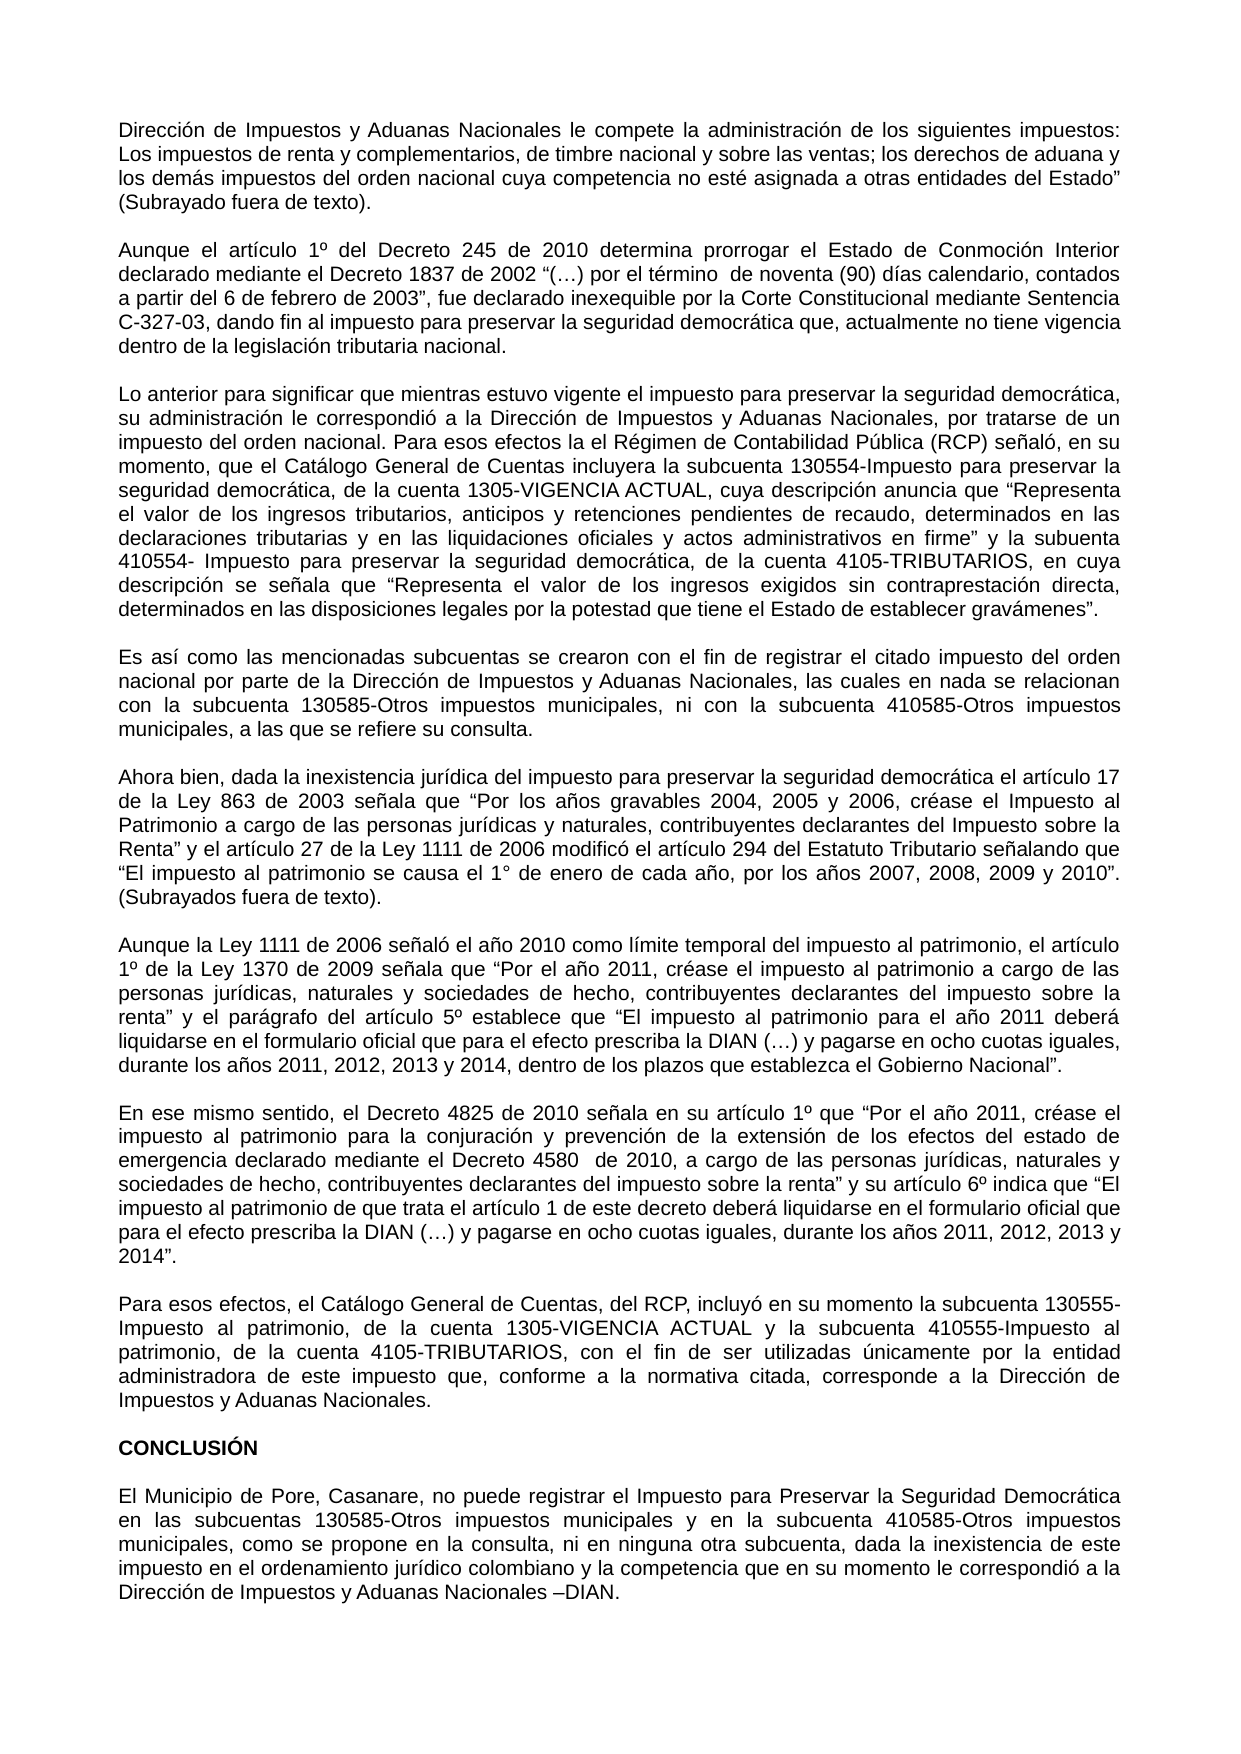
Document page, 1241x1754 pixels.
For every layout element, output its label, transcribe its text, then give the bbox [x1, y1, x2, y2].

text Lo anterior para significar que mientras estuvo vigente el impuesto para preservar la seguridad democrática, su administración le correspondió a la Dirección de Impuestos y Aduanas Nacionales, por tratarse de un impuesto del orden nacional. Para esos efectos la el Régimen de Contabilidad Pública (RCP) señaló, en su momento, que el Catálogo General de Cuentas incluyera la subcuenta 130554-Impuesto para preservar la seguridad democrática, de la cuenta 1305-VIGENCIA ACTUAL, cuya descripción anuncia que “Representa el valor de los ingresos tributarios, anticipos y retenciones pendientes de recaudo, determinados en las declaraciones tributarias y en las liquidaciones oficiales y actos administrativos en firme” y la subuenta 410554- Impuesto para preservar la seguridad democrática, de la cuenta 4105-TRIBUTARIOS, en cuya descripción se señala que “Representa el valor de los ingresos exigidos sin contraprestación directa, determinados en las disposiciones legales por la potestad que tiene el Estado de establecer gravámenes”. [118, 382, 1122, 621]
text Ahora bien, dada la inexistencia jurídica del impuesto para preservar la seguridad democrática el artículo 17 de la Ley 863 de 2003 señala que “Por los años gravables 2004, 2005 y 2006, créase el Impuesto al Patrimonio a cargo de las personas jurídicas y naturales, contribuyentes declarantes del Impuesto sobre la Renta” y el artículo 27 de la Ley 1111 de 2006 modificó el artículo 294 del Estatuto Tributario señalando que “El impuesto al patrimonio se causa el 1° de enero de cada año, por los años 2007, 2008, 2009 y 2010”. (Subrayados fuera de texto). [118, 765, 1122, 909]
text Para esos efectos, el Catálogo General de Cuentas, del RCP, incluyó en su momento la subcuenta 130555-Impuesto al patrimonio, de la cuenta 1305-VIGENCIA ACTUAL y la subcuenta 410555-Impuesto al patrimonio, de la cuenta 4105-TRIBUTARIOS, con el fin de ser utilizadas únicamente por la entidad administradora de este impuesto que, conforme a la normativa citada, corresponde a la Dirección de Impuestos y Aduanas Nacionales. [118, 1292, 1122, 1412]
text Aunque la Ley 1111 de 2006 señaló el año 2010 como límite temporal del impuesto al patrimonio, el artículo 1º de la Ley 1370 de 2009 señala que “Por el año 2011, créase el impuesto al patrimonio a cargo de las personas jurídicas, naturales y sociedades de hecho, contribuyentes declarantes del impuesto sobre la renta” y el parágrafo del artículo 5º establece que “El impuesto al patrimonio para el año 2011 deberá liquidarse en el formulario oficial que para el efecto prescriba la DIAN (…) y pagarse en ocho cuotas iguales, durante los años 2011, 2012, 2013 y 2014, dentro de los plazos que establezca el Gobierno Nacional”. [118, 933, 1122, 1076]
text Aunque el artículo 1º del Decreto 245 de 2010 determina prorrogar el Estado de Conmoción Interior declarado mediante el Decreto 1837 de 2002 “(…) por el término de noventa (90) días calendario, contados a partir del 6 de febrero de 2003”, fue declarado inexequible por la Corte Constitucional mediante Sentencia C-327-03, dando fin al impuesto para preservar la seguridad democrática que, actualmente no tiene vigencia dentro de la legislación tributaria nacional. [118, 238, 1122, 358]
text CONCLUSIÓN [118, 1436, 1122, 1460]
text En ese mismo sentido, el Decreto 4825 de 2010 señala en su artículo 1º que “Por el año 2011, créase el impuesto al patrimonio para la conjuración y prevención de la extensión de los efectos del estado de emergencia declarado mediante el Decreto 4580 de 2010, a cargo de las personas jurídicas, naturales y sociedades de hecho, contribuyentes declarantes del impuesto sobre la renta” y su artículo 6º indica que “El impuesto al patrimonio de que trata el artículo 1 de este decreto deberá liquidarse en el formulario oficial que para el efecto prescriba la DIAN (…) y pagarse en ocho cuotas iguales, durante los años 2011, 2012, 2013 y 2014”. [118, 1100, 1122, 1268]
text El Municipio de Pore, Casanare, no puede registrar el Impuesto para Preservar la Seguridad Democrática en las subcuentas 130585-Otros impuestos municipales y en la subcuenta 410585-Otros impuestos municipales, como se propone en la consulta, ni en ninguna otra subcuenta, dada la inexistencia de este impuesto en el ordenamiento jurídico colombiano y la competencia que en su momento le correspondió a la Dirección de Impuestos y Aduanas Nacionales –DIAN. [118, 1484, 1122, 1603]
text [118, 118, 1122, 214]
text Es así como las mencionadas subcuentas se crearon con el fin de registrar el citado impuesto del orden nacional por parte de la Dirección de Impuestos y Aduanas Nacionales, las cuales en nada se relacionan con la subcuenta 130585-Otros impuestos municipales, ni con la subcuenta 410585-Otros impuestos municipales, a las que se refiere su consulta. [118, 645, 1122, 741]
